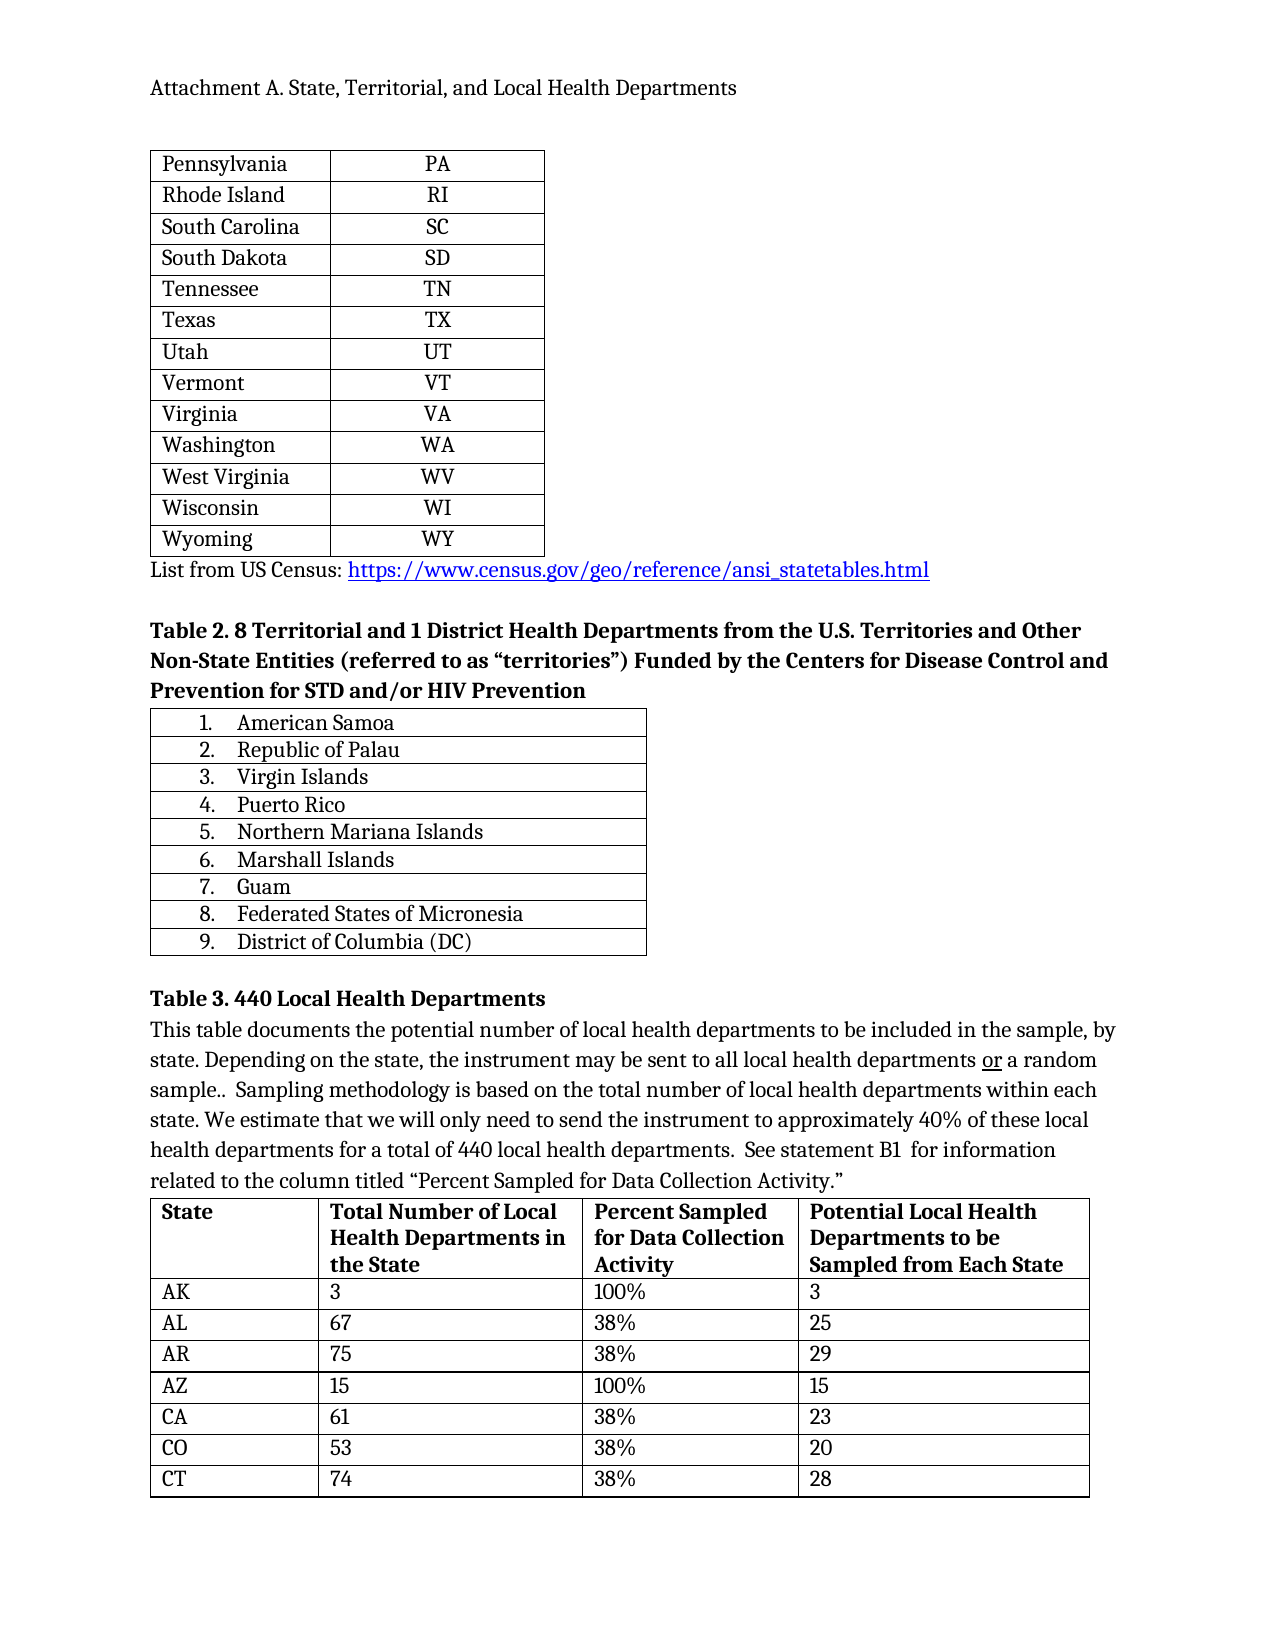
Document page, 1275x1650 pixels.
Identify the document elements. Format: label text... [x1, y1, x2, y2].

table_cell 28 [799, 1466, 1089, 1496]
table_cell Marshall Islands [151, 846, 646, 873]
table_header Total Number of Local Health Departments in the State [319, 1199, 582, 1278]
table_header Percent Sampled for Data Collection Activity [583, 1199, 798, 1278]
table_cell 20 [799, 1435, 1089, 1465]
table_cell 74 [319, 1466, 582, 1496]
table_cell 25 [799, 1310, 1089, 1340]
table_cell VT [331, 370, 544, 400]
table_cell UT [331, 339, 544, 369]
table_cell TX [331, 307, 544, 337]
table_cell 100% [583, 1279, 798, 1309]
table_cell Guam [151, 874, 646, 900]
text This table documents the potential number of local health departments to be included in the sample, by state. Depending on the state, the instrument may be sent to all local health departments or a random sample.. Sampling methodology is based on the total number of local health departments within each state. We estimate that we will only need to send the instrument to approximately 40% of these local health departments for a total of 440 local health departments. See statement B1 for information related to the column titled “Percent Sampled for Data Collection Activity.” [150, 1016, 1125, 1194]
table_cell 29 [799, 1341, 1089, 1371]
table_cell Washington [151, 432, 330, 462]
table_cell 100% [583, 1373, 798, 1403]
table_cell Virginia [151, 401, 330, 431]
table_cell VA [331, 401, 544, 431]
table_cell 3 [799, 1279, 1089, 1309]
table_cell District of Columbia (DC) [151, 929, 646, 955]
table_cell AZ [151, 1373, 318, 1403]
table_cell PA [331, 151, 544, 181]
text Table 2. 8 Territorial and 1 District Health Departments from the U.S. Territories and Other Non-State Entities (referred to as “territories”) Funded by the Centers for Disease Control and Prevention for STD and/or HIV Prevention [150, 618, 1125, 704]
table_cell WI [331, 495, 544, 525]
table_cell WV [331, 464, 544, 494]
table_cell 15 [319, 1373, 582, 1403]
text Table 3. 440 Local Health Departments [150, 986, 1125, 1012]
table_cell Pennsylvania [151, 151, 330, 181]
table_header Potential Local Health Departments to be Sampled from Each State [799, 1199, 1089, 1278]
table_cell CT [151, 1466, 318, 1496]
table_cell WA [331, 432, 544, 462]
table_cell 23 [799, 1404, 1089, 1434]
table_header American Samoa [151, 709, 646, 736]
table_cell Vermont [151, 370, 330, 400]
table_cell CO [151, 1435, 318, 1465]
table_cell AL [151, 1310, 318, 1340]
table_header State [151, 1199, 318, 1278]
table_cell SD [331, 245, 544, 275]
table_cell Texas [151, 307, 330, 337]
table_cell 75 [319, 1341, 582, 1371]
table_cell Federated States of Micronesia [151, 901, 646, 927]
table_cell 38% [583, 1435, 798, 1465]
table_cell Rhode Island [151, 182, 330, 212]
table_cell AK [151, 1279, 318, 1309]
table_cell 67 [319, 1310, 582, 1340]
table_cell Puerto Rico [151, 792, 646, 818]
table_cell TN [331, 276, 544, 306]
table_cell RI [331, 182, 544, 212]
table_cell Utah [151, 339, 330, 369]
text List from US Census: https://www.census.gov/geo/reference/ansi_statetables.html [150, 557, 1125, 584]
table_cell Tennessee [151, 276, 330, 306]
table_cell South Carolina [151, 214, 330, 244]
table_cell Wisconsin [151, 495, 330, 525]
table_cell South Dakota [151, 245, 330, 275]
table_cell 38% [583, 1466, 798, 1496]
table_cell Northern Mariana Islands [151, 819, 646, 845]
table_cell CA [151, 1404, 318, 1434]
table_cell WY [331, 526, 544, 556]
table_cell West Virginia [151, 464, 330, 494]
table_cell 38% [583, 1404, 798, 1434]
table_cell 15 [799, 1373, 1089, 1403]
table_cell SC [331, 214, 544, 244]
table_cell 3 [319, 1279, 582, 1309]
table_cell 38% [583, 1310, 798, 1340]
table_cell Republic of Palau [151, 737, 646, 763]
table_cell Virgin Islands [151, 764, 646, 791]
table_cell 61 [319, 1404, 582, 1434]
table_cell 53 [319, 1435, 582, 1465]
table_cell Wyoming [151, 526, 330, 556]
table_cell 38% [583, 1341, 798, 1371]
table_cell AR [151, 1341, 318, 1371]
